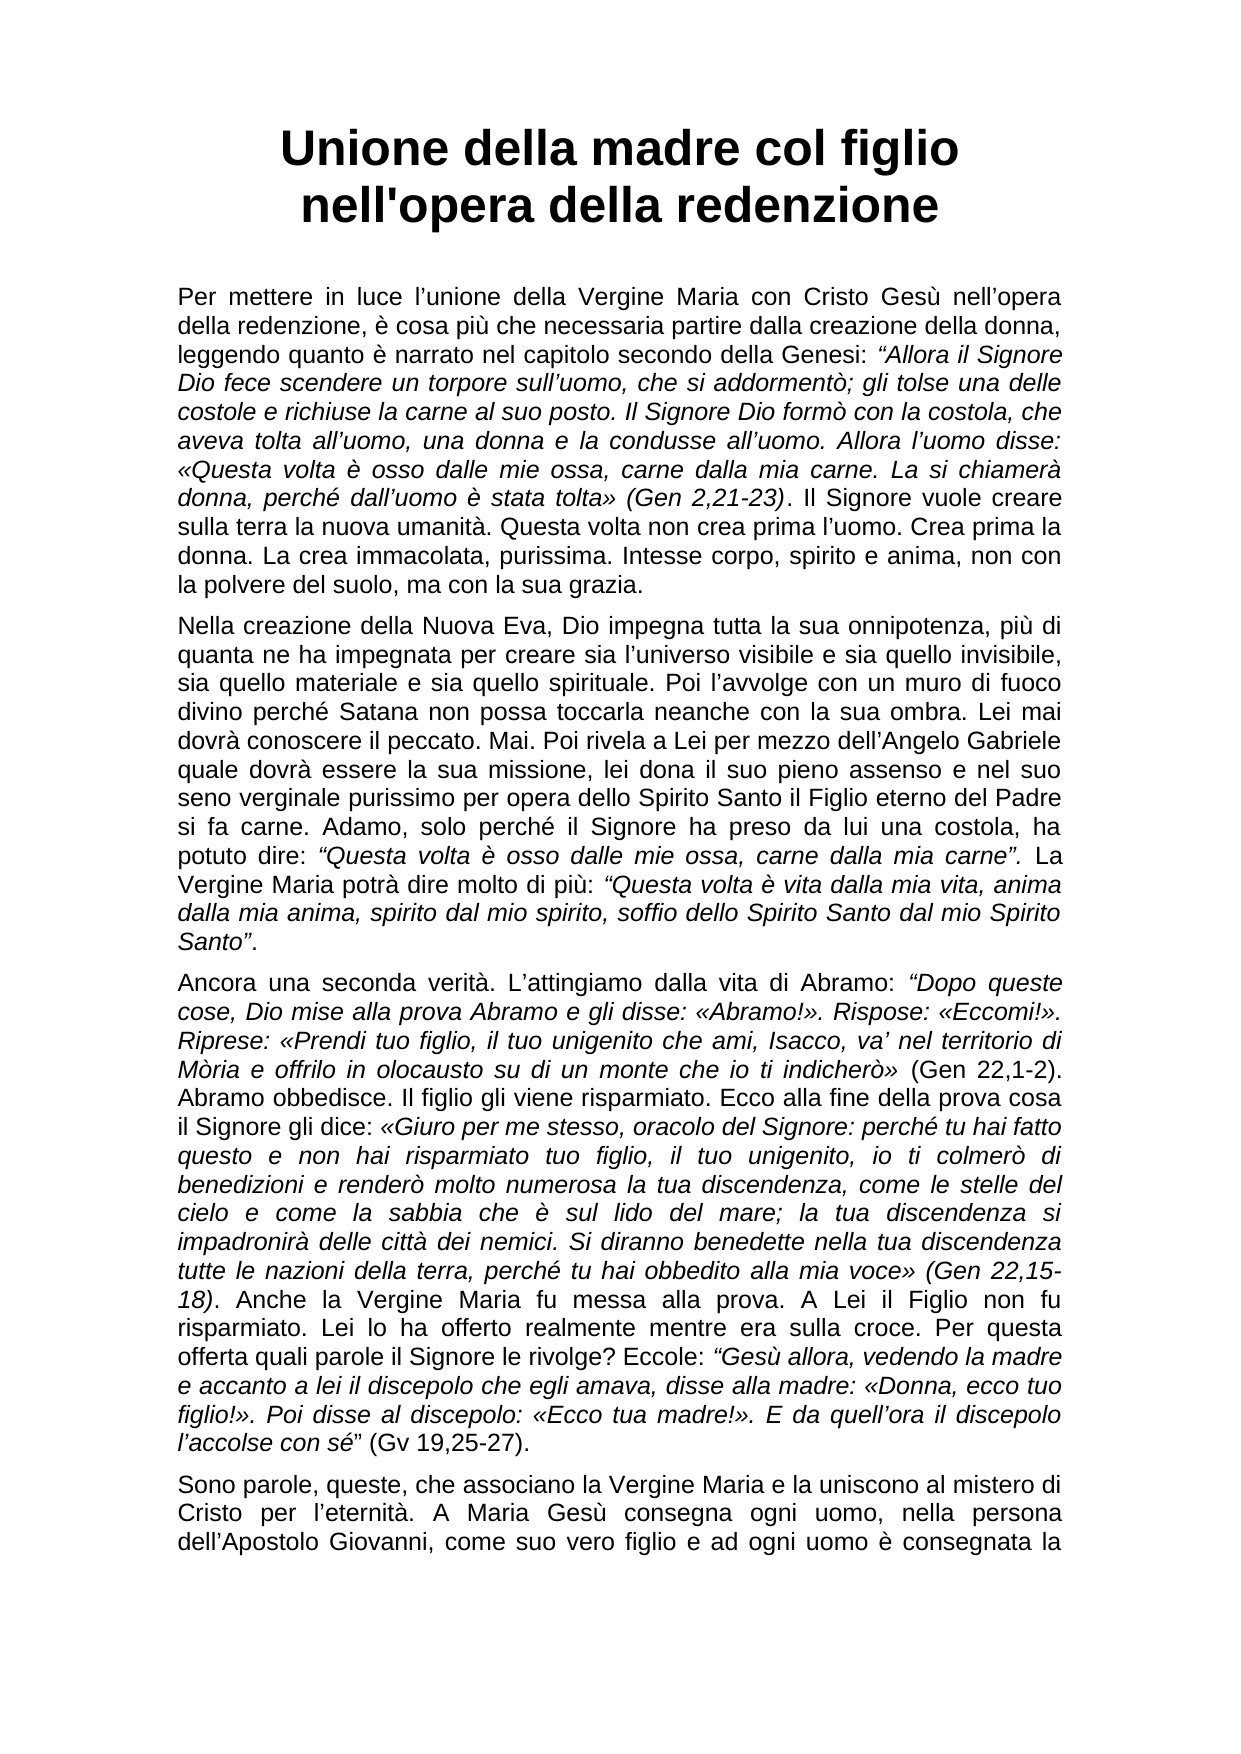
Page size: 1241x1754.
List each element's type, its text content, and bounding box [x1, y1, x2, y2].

text Unione della madre col figlio nell'opera della redenzione [177, 118, 1063, 233]
text Nella creazione della Nuova Eva, Dio impegna tutta la sua onnipotenza, più di quanta ne ha impegnata per creare sia l’universo visibile e sia quello invisibile, sia quello materiale e sia quello spirituale. Poi l’avvolge con un muro di fuoco divino perché Satana non possa toccarla neanche con la sua ombra. Lei mai dovrà conoscere il peccato. Mai. Poi rivela a Lei per mezzo dell’Angelo Gabriele quale dovrà essere la sua missione, lei dona il suo pieno assenso e nel suo seno verginale purissimo per opera dello Spirito Santo il Figlio eterno del Padre si fa carne. Adamo, solo perché il Signore ha preso da lui una costola, ha potuto dire: “Questa volta è osso dalle mie ossa, carne dalla mia carne”. La Vergine Maria potrà dire molto di più: “Questa volta è vita dalla mia vita, anima dalla mia anima, spirito dal mio spirito, soffio dello Spirito Santo dal mio Spirito Santo”. [177, 611, 1063, 956]
text Ancora una seconda verità. L’attingiamo dalla vita di Abramo: “Dopo queste cose, Dio mise alla prova Abramo e gli disse: «Abramo!». Rispose: «Eccomi!». Riprese: «Prendi tuo figlio, il tuo unigenito che ami, Isacco, va’ nel territorio di Mòria e offrilo in olocausto su di un monte che io ti indicherò» (Gen 22,1-2). Abramo obbedisce. Il figlio gli viene risparmiato. Ecco alla fine della prova cosa il Signore gli dice: «Giuro per me stesso, oracolo del Signore: perché tu hai fatto questo e non hai risparmiato tuo figlio, il tuo unigenito, io ti colmerò di benedizioni e renderò molto numerosa la tua discendenza, come le stelle del cielo e come la sabbia che è sul lido del mare; la tua discendenza si impadronirà delle città dei nemici. Si diranno benedette nella tua discendenza tutte le nazioni della terra, perché tu hai obbedito alla mia voce» (Gen 22,15-18). Anche la Vergine Maria fu messa alla prova. A Lei il Figlio non fu risparmiato. Lei lo ha offerto realmente mentre era sulla croce. Per questa offerta quali parole il Signore le rivolge? Eccole: “Gesù allora, vedendo la madre e accanto a lei il discepolo che egli amava, disse alla madre: «Donna, ecco tuo figlio!». Poi disse al discepolo: «Ecco tua madre!». E da quell’ora il discepolo l’accolse con sé” (Gv 19,25-27). [177, 968, 1063, 1457]
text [177, 1469, 1063, 1556]
text Per mettere in luce l’unione della Vergine Maria con Cristo Gesù nell’opera della redenzione, è cosa più che necessaria partire dalla creazione della donna, leggendo quanto è narrato nel capitolo secondo della Genesi: “Allora il Signore Dio fece scendere un torpore sull’uomo, che si addormentò; gli tolse una delle costole e richiuse la carne al suo posto. Il Signore Dio formò con la costola, che aveva tolta all’uomo, una donna e la condusse all’uomo. Allora l’uomo disse: «Questa volta è osso dalle mie ossa, carne dalla mia carne. La si chiamerà donna, perché dall’uomo è stata tolta» (Gen 2,21-23). Il Signore vuole creare sulla terra la nuova umanità. Questa volta non crea prima l’uomo. Crea prima la donna. La crea immacolata, purissima. Intesse corpo, spirito e anima, non con la polvere del suolo, ma con la sua grazia. [177, 282, 1063, 598]
